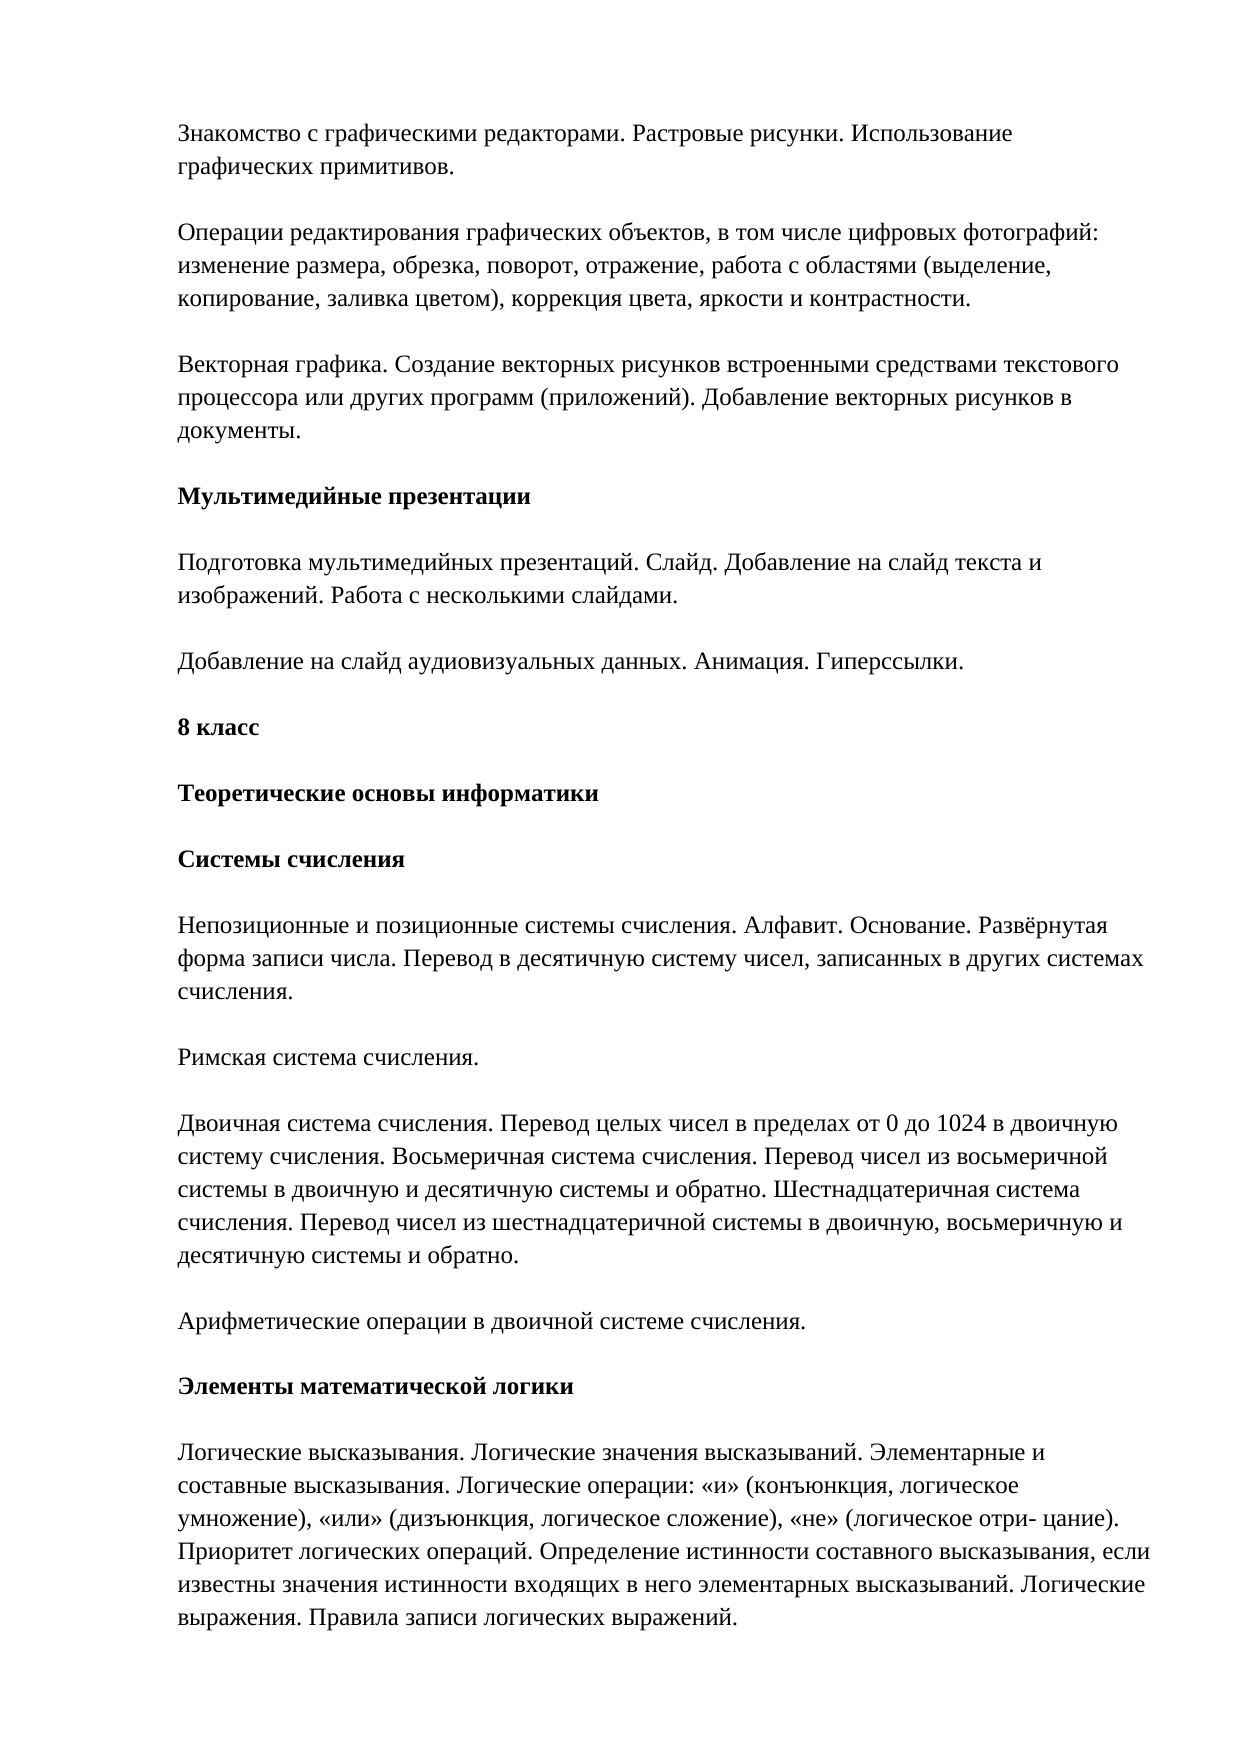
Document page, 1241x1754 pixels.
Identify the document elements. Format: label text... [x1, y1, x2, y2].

text десятичную системы и обратно. [177, 1240, 1152, 1269]
text Подготовка мультимедийных презентаций. Слайд. Добавление на слайд текста и изображений. Работа с несколькими слайдами. [177, 547, 1152, 609]
text Непозиционные и позиционные системы счисления. Алфавит. Основание. Развёрнутая форма записи числа. Перевод в десятичную систему чисел, записанных в других системах [177, 910, 1152, 972]
text Знакомство с графическими редакторами. Растровые рисунки. Использование графических примитивов. [177, 118, 1152, 180]
text системы в двоичную и десятичную системы и обратно. Шестнадцатеричная система счисления. Перевод чисел из шестнадцатеричной системы в двоичную, восьмеричную и [177, 1174, 1152, 1236]
text Двоичная система счисления. Перевод целых чисел в пределах от 0 до 1024 в двоичную систему счисления. Восьмеричная система счисления. Перевод чисел из восьмеричной [177, 1108, 1152, 1170]
text счисления. [177, 976, 1152, 1004]
text Элементы математической логики [177, 1371, 1152, 1400]
text Арифметические операции в двоичной системе счисления. [177, 1306, 1152, 1335]
text Мультимедийные презентации [177, 481, 1152, 510]
text Римская система счисления. [177, 1042, 1152, 1071]
text Логические высказывания. Логические значения высказываний. Элементарные и составные высказывания. Логические операции: «и» (конъюнкция, логическое умножение), «или» (дизъюнкция, логическое сложение), «не» (логическое отри- цание). Приоритет логических операций. Определение истинности составного высказывания, если известны значения истинности входящих в него элементарных высказываний. Логические выражения. Правила записи логических выражений. [177, 1437, 1152, 1631]
text Добавление на слайд аудиовизуальных данных. Анимация. Гиперссылки. [177, 646, 1152, 675]
text 8 класс [177, 712, 1152, 741]
text Теоретические основы информатики [177, 778, 1152, 806]
text Операции редактирования графических объектов, в том числе цифровых фотографий: изменение размера, обрезка, поворот, отражение, работа с областями (выделение, копирование, заливка цветом), коррекция цвета, яркости и контрастности. [177, 217, 1152, 312]
text Системы счисления [177, 844, 1152, 872]
text Векторная графика. Создание векторных рисунков встроенными средствами текстового процессора или других программ (приложений). Добавление векторных рисунков в документы. [177, 349, 1152, 444]
